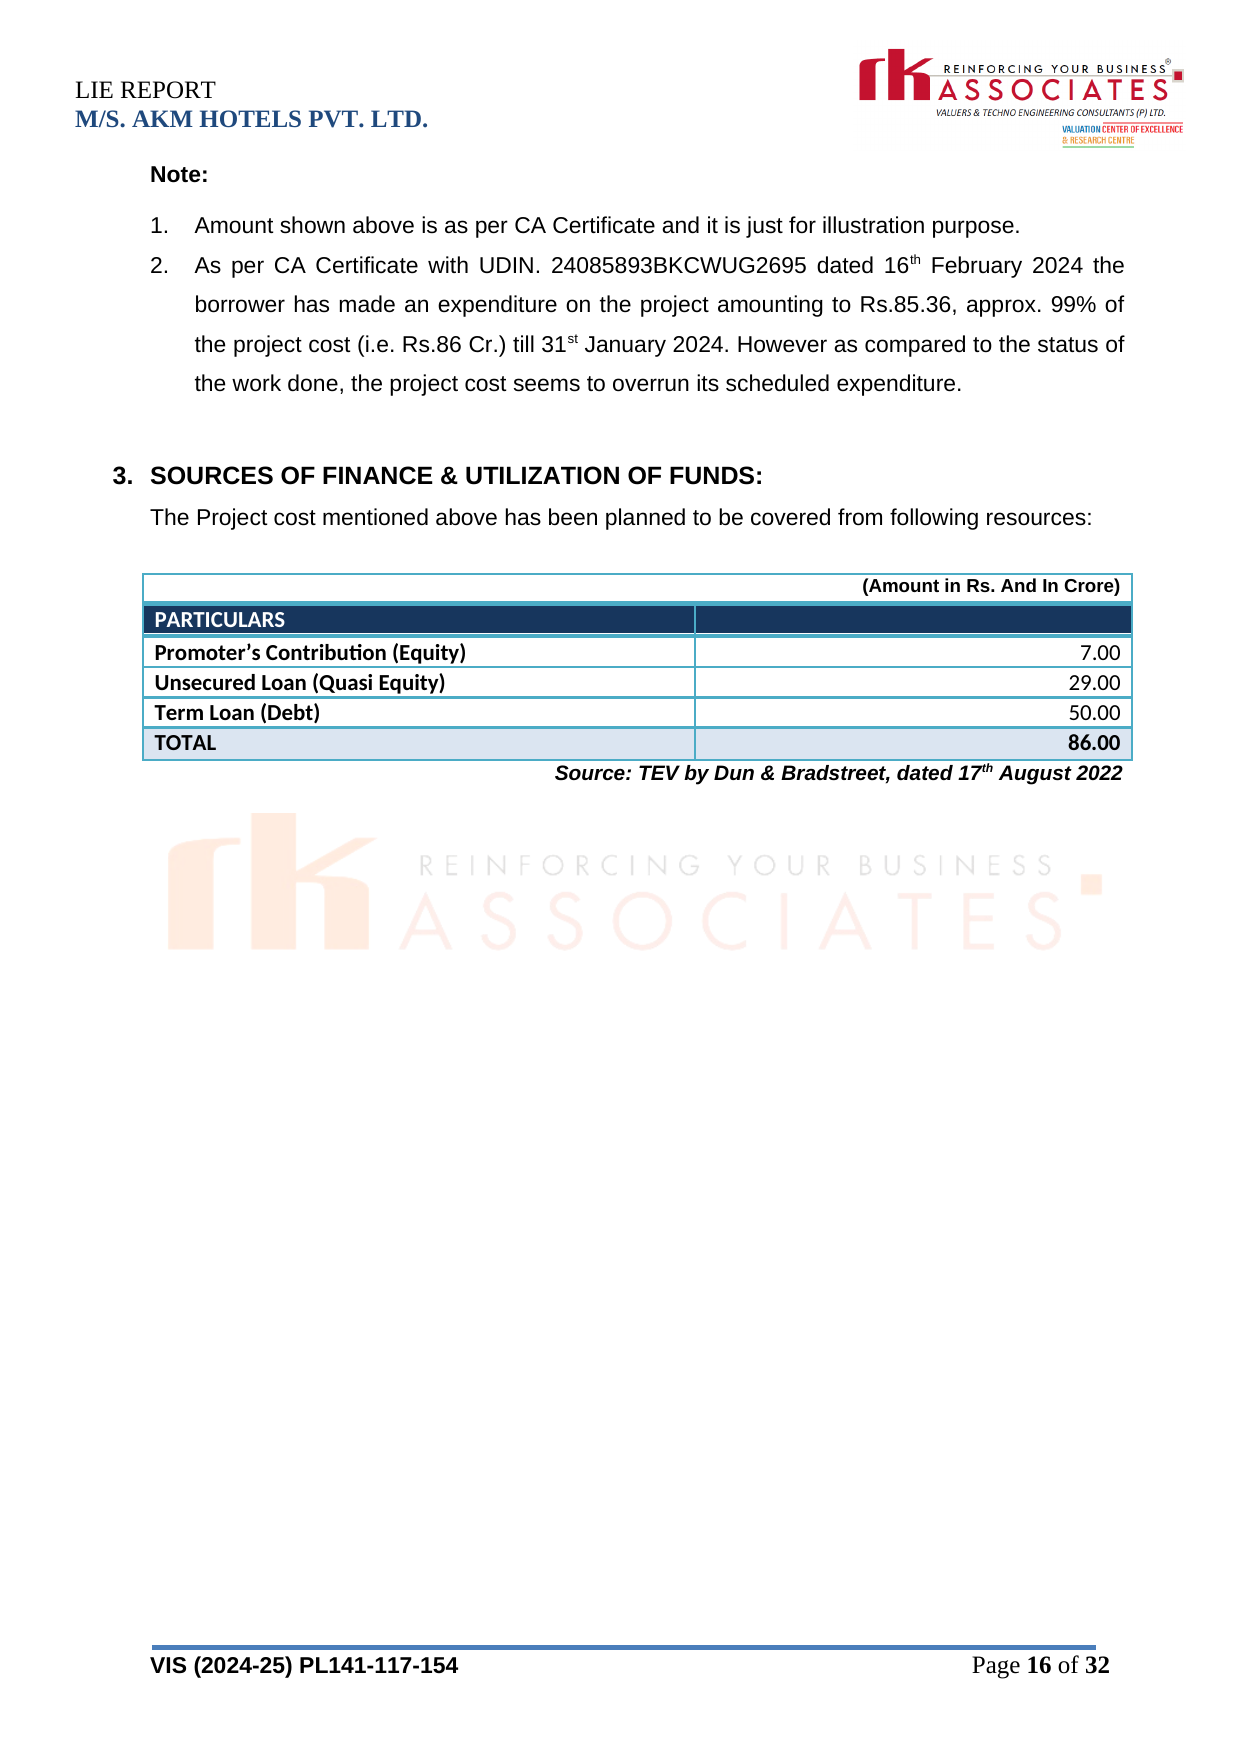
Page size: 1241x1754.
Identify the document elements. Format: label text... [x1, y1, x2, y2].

text Source: TEV by Dun & Bradstreet, dated 17th August 2022 [150, 761, 1125, 785]
list As per CA Certificate with UDIN. 24085893BKCWUG2695 dated 16th February 2024 the borrower has made an expenditure on the project amounting to Rs.85.36, approx. 99% of the project cost (i.e. Rs.86 Cr.) till 31st January 2024. However as compared to the status of the work done, the project cost seems to overrun its scheduled expenditure. [150, 252, 1125, 397]
table_cell Promoter’s Contribution (Equity) [144, 638, 694, 666]
list The Project cost mentioned above has been planned to be covered from following resources: [150, 504, 1127, 530]
table_cell 50.00 [696, 699, 1131, 726]
text Note: [150, 161, 1125, 188]
table_cell 7.00 [696, 638, 1131, 666]
list SOURCES OF FINANCE & UTILIZATION OF FUNDS: [112, 461, 1125, 489]
list Amount shown above is as per CA Certificate and it is just for illustration purpose. [150, 212, 1125, 239]
picture [853, 40, 1187, 151]
table_cell TOTAL [144, 729, 694, 759]
table_cell Unsecured Loan (Quasi Equity) [144, 668, 694, 696]
table_header (Amount in Rs. And In Crore) [144, 575, 1131, 601]
table_cell Term Loan (Debt) [144, 699, 694, 726]
table_cell [696, 606, 1131, 633]
table_cell 29.00 [696, 668, 1131, 696]
table_cell PARTICULARS [144, 606, 694, 633]
table_cell 86.00 [696, 729, 1131, 759]
